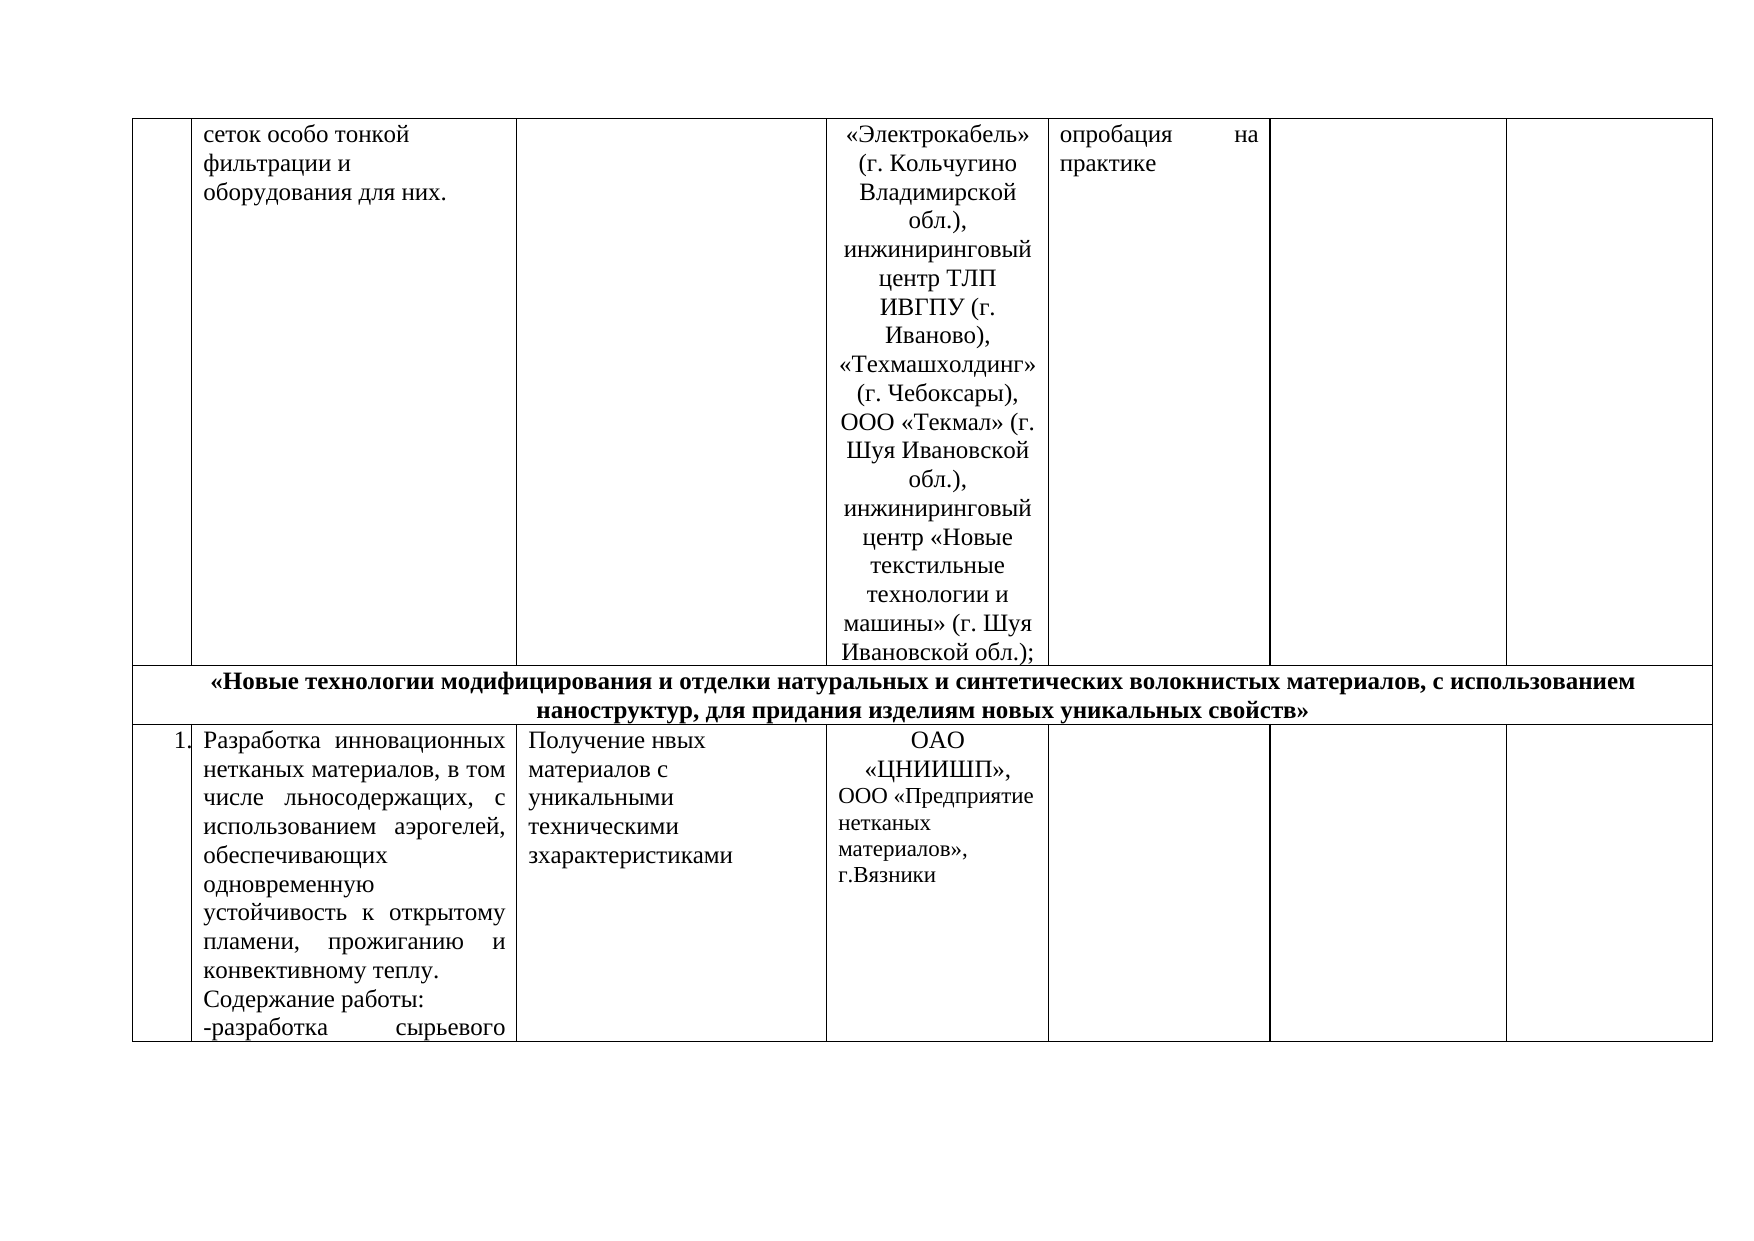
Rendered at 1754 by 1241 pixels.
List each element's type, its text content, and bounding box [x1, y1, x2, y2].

table_cell [1507, 725, 1712, 1041]
table_cell «Новые технологии модифицирования и отделки натуральных и синтетических волокнистых материалов, с использованием наноструктур, для придания изделиям новых уникальных свойств» [133, 666, 1712, 724]
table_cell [517, 725, 826, 1041]
table_cell [1271, 119, 1506, 665]
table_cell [827, 119, 1048, 665]
table_cell [133, 119, 191, 665]
table_cell [1271, 725, 1506, 1041]
table_cell [1049, 725, 1269, 1041]
table_cell [1507, 119, 1712, 665]
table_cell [1049, 119, 1269, 665]
table_cell Металлоткачество создание технологий, конструкций сеток особо тонкой фильтрации и оборудования для них. [192, 119, 516, 665]
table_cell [827, 725, 1048, 1041]
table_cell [192, 725, 516, 1041]
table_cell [517, 119, 826, 665]
table_cell [133, 725, 191, 1041]
